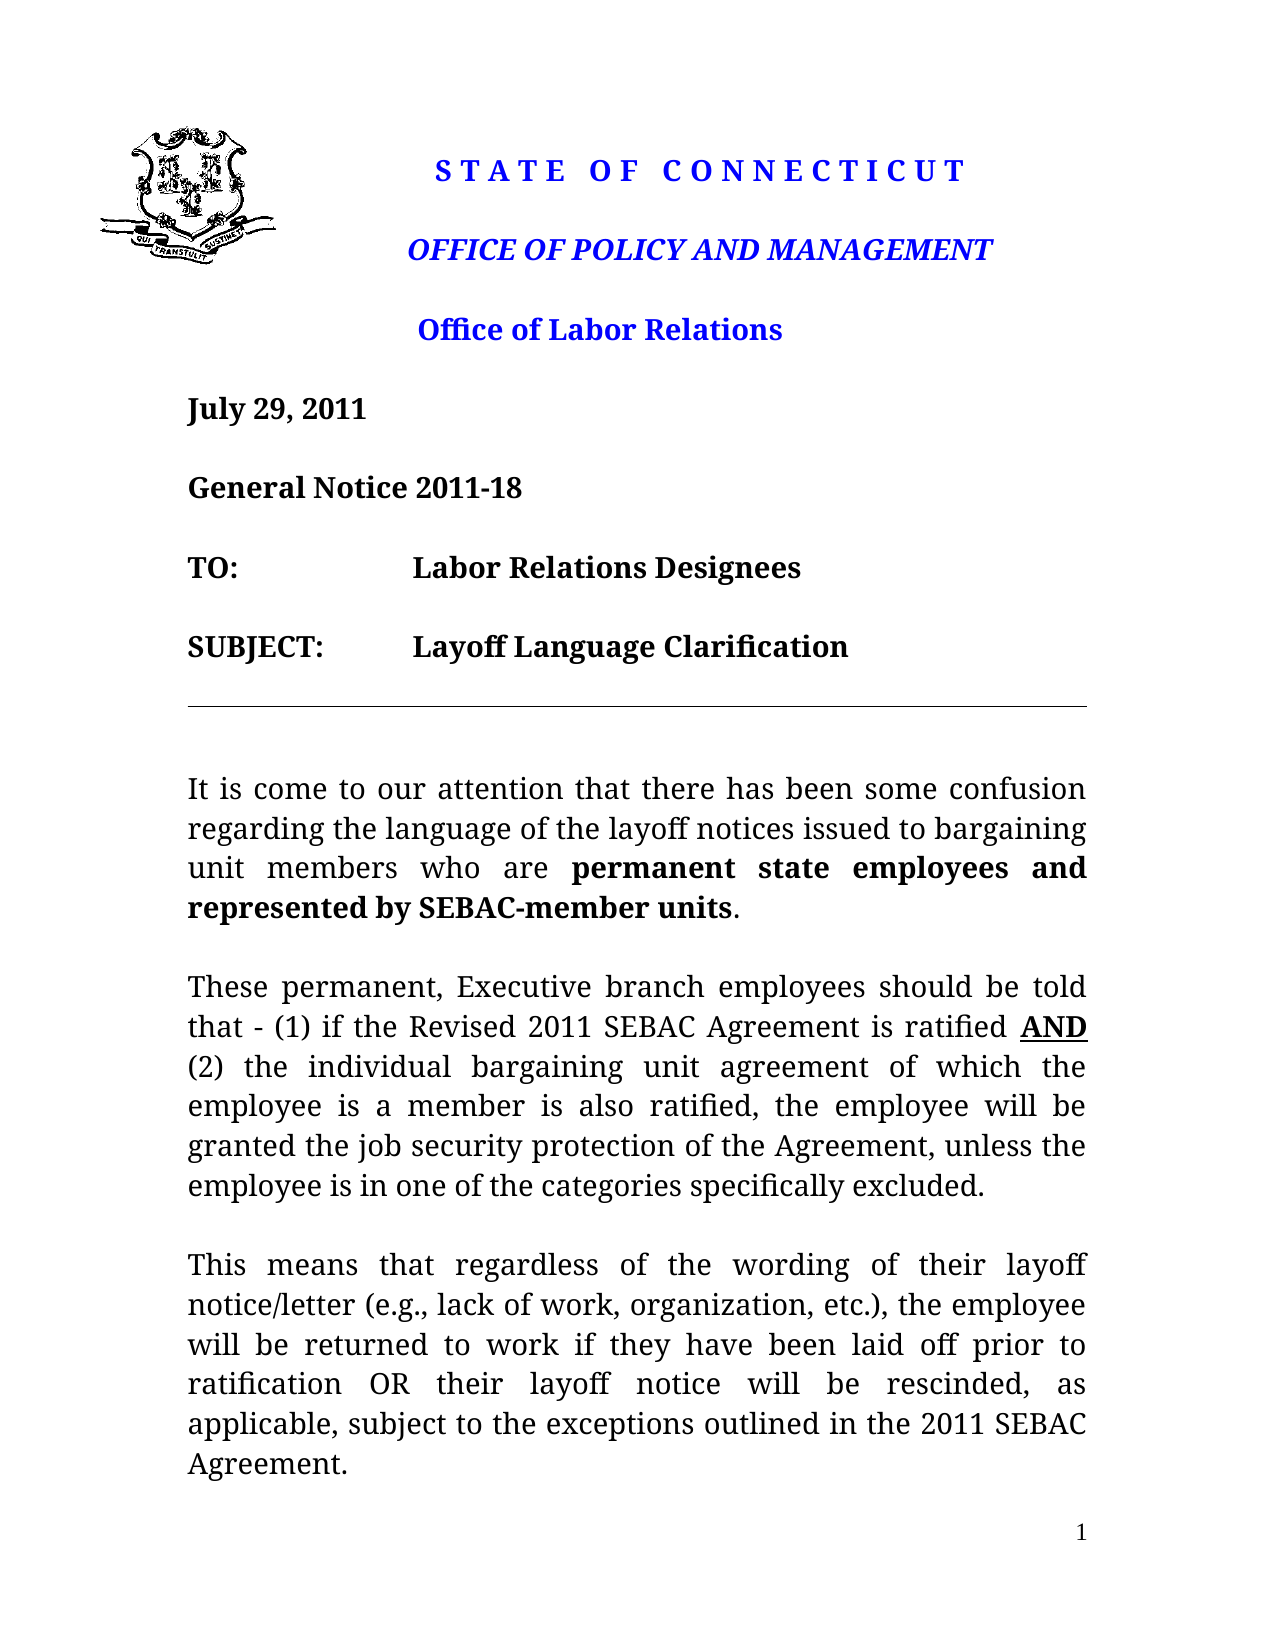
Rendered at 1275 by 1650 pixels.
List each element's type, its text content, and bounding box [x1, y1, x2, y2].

text SUBJECT: Layoff Language Clarification [187, 626, 1087, 666]
text This means that regardless of the wording of their layoff notice/letter (e.g., lack of work, organization, etc.), the employee will be returned to work if they have been laid off prior to ratification OR their layoff notice will be rescinded, as applicable, subject to the exceptions outlined in the 2011 SEBAC Agreement. [187, 1244, 1087, 1483]
text These permanent, Executive branch employees should be told that - (1) if the Revised 2011 SEBAC Agreement is ratified AND (2) the individual bargaining unit agreement of which the employee is a member is also ratified, the employee will be granted the job security protection of the Agreement, unless the employee is in one of the categories specifically excluded. [187, 967, 1087, 1205]
text Office of Labor Relations [112, 309, 1087, 348]
subtitle General Notice 2011-18 [187, 467, 1087, 507]
picture [90, 120, 293, 267]
text STATE OF CONNECTICUT [293, 150, 1087, 190]
text OFFICE OF POLICY AND MANAGEMENT [112, 229, 1087, 269]
text It is come to our attention that there has been some confusion regarding the language of the layoff notices issued to bargaining unit members who are permanent state employees and represented by SEBAC-member units. [187, 768, 1087, 927]
text July 29, 2011 [187, 388, 1087, 428]
subtitle TO: Labor Relations Designees [187, 547, 1087, 587]
